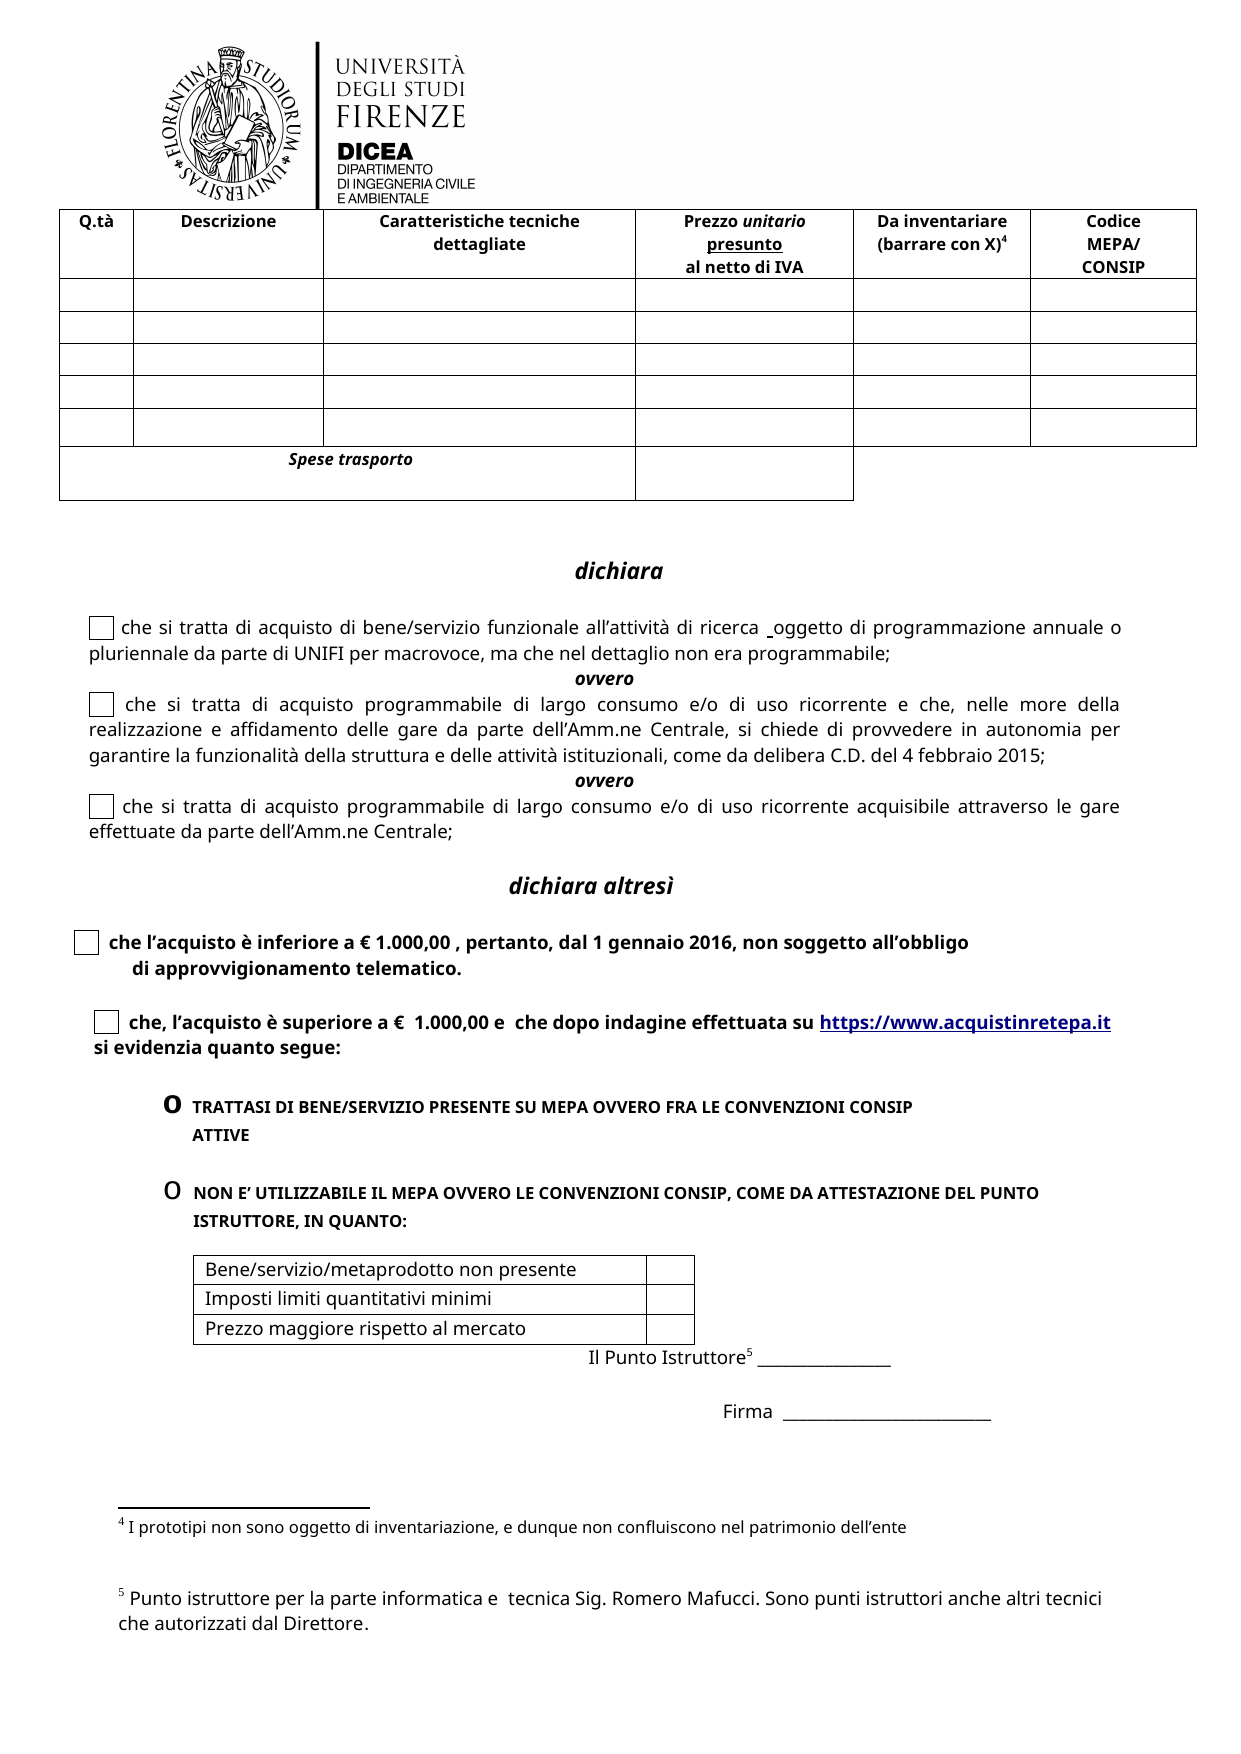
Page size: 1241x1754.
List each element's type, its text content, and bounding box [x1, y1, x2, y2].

table_header Descrizione [134, 210, 323, 278]
table_cell Prezzo maggiore rispetto al mercato [194, 1315, 646, 1343]
table_cell [1031, 312, 1196, 343]
table_cell [1031, 344, 1196, 375]
picture [118, 0, 1123, 209]
table_header Bene/servizio/metaprodotto non presente [194, 1256, 646, 1284]
table_cell [324, 344, 635, 375]
text che si tratta di acquisto programmabile di largo consumo e/o di uso ricorrente e che, nelle more della realizzazione e affidamento delle gare da parte dell’Amm.ne Centrale, si chiede di provvedere in autonomia per garantire la funzionalità della struttura e delle attività istituzionali, come da delibera C.D. del 4 febbraio 2015; [88, 691, 1122, 768]
list TRATTASI DI BENE/SERVIZIO PRESENTE SU MEPA OVVERO FRA LE CONVENZIONI CONSIP [162, 1086, 1122, 1123]
table_cell [636, 409, 853, 446]
table_cell [636, 279, 853, 311]
table_cell [60, 279, 133, 311]
table_cell [1031, 279, 1196, 311]
table_cell [854, 409, 1030, 446]
table_cell [134, 279, 323, 311]
table_cell [636, 312, 853, 343]
table_cell Spese trasporto [60, 447, 635, 500]
table_cell [60, 344, 133, 375]
list NON E’ UTILIZZABILE IL MEPA OVVERO LE CONVENZIONI CONSIP, COME DA ATTESTAZIONE DEL PUNTO ISTRUTTORE, IN QUANTO: [162, 1172, 1122, 1232]
table_header [647, 1256, 694, 1284]
table_cell [854, 312, 1030, 343]
text ATTIVE [192, 1123, 1122, 1146]
table_cell [854, 279, 1030, 311]
table_cell [134, 312, 323, 343]
table_cell [60, 409, 133, 446]
table_cell [854, 376, 1030, 407]
table_cell [636, 344, 853, 375]
table_cell [324, 409, 635, 446]
text dichiara [118, 555, 1122, 586]
text che si tratta di acquisto di bene/servizio funzionale all’attività di ricerca oggetto di programmazione annuale o pluriennale da parte di UNIFI per macrovoce, ma che nel dettaglio non era programmabile; [88, 614, 1122, 666]
text Il Punto Istruttore ________________ [193, 1344, 1122, 1370]
table_cell [134, 409, 323, 446]
table_cell Imposti limiti quantitativi minimi [194, 1285, 646, 1314]
text dichiara altresì [15, 870, 1122, 901]
text che, l’acquisto è superiore a € 1.000,00 e che dopo indagine effettuata su https://www.acquistinretepa.it si evidenzia quanto segue: [93, 1009, 1122, 1060]
table_cell [324, 376, 635, 407]
table_header Prezzo unitario presunto al netto di IVA [636, 210, 853, 278]
table_cell [636, 376, 853, 407]
table_header Caratteristiche tecniche dettagliate [324, 210, 635, 278]
text di approvvigionamento telematico. [15, 955, 1122, 981]
text ovvero [88, 666, 1122, 691]
table_header Codice MEPA/ CONSIP [1031, 210, 1196, 278]
table_cell [636, 447, 853, 500]
text che l’acquisto è inferiore a € 1.000,00 , pertanto, dal 1 gennaio 2016, non soggetto all’obbligo [15, 929, 1122, 955]
table_cell [134, 376, 323, 407]
table_cell [1031, 409, 1196, 446]
table_cell [60, 376, 133, 407]
table_cell [134, 344, 323, 375]
text ovvero [88, 768, 1122, 793]
table_cell [647, 1315, 694, 1343]
table_cell [324, 279, 635, 311]
table_header Q.tà [60, 210, 133, 278]
text Firma _________________________ [708, 1398, 1122, 1424]
text che si tratta di acquisto programmabile di largo consumo e/o di uso ricorrente acquisibile attraverso le gare effettuate da parte dell’Amm.ne Centrale; [88, 793, 1122, 844]
table_header Da inventariare (barrare con X) [854, 210, 1030, 278]
table_cell [647, 1285, 694, 1314]
table_cell [60, 312, 133, 343]
table_cell [324, 312, 635, 343]
table_cell [854, 344, 1030, 375]
table_cell [1031, 376, 1196, 407]
